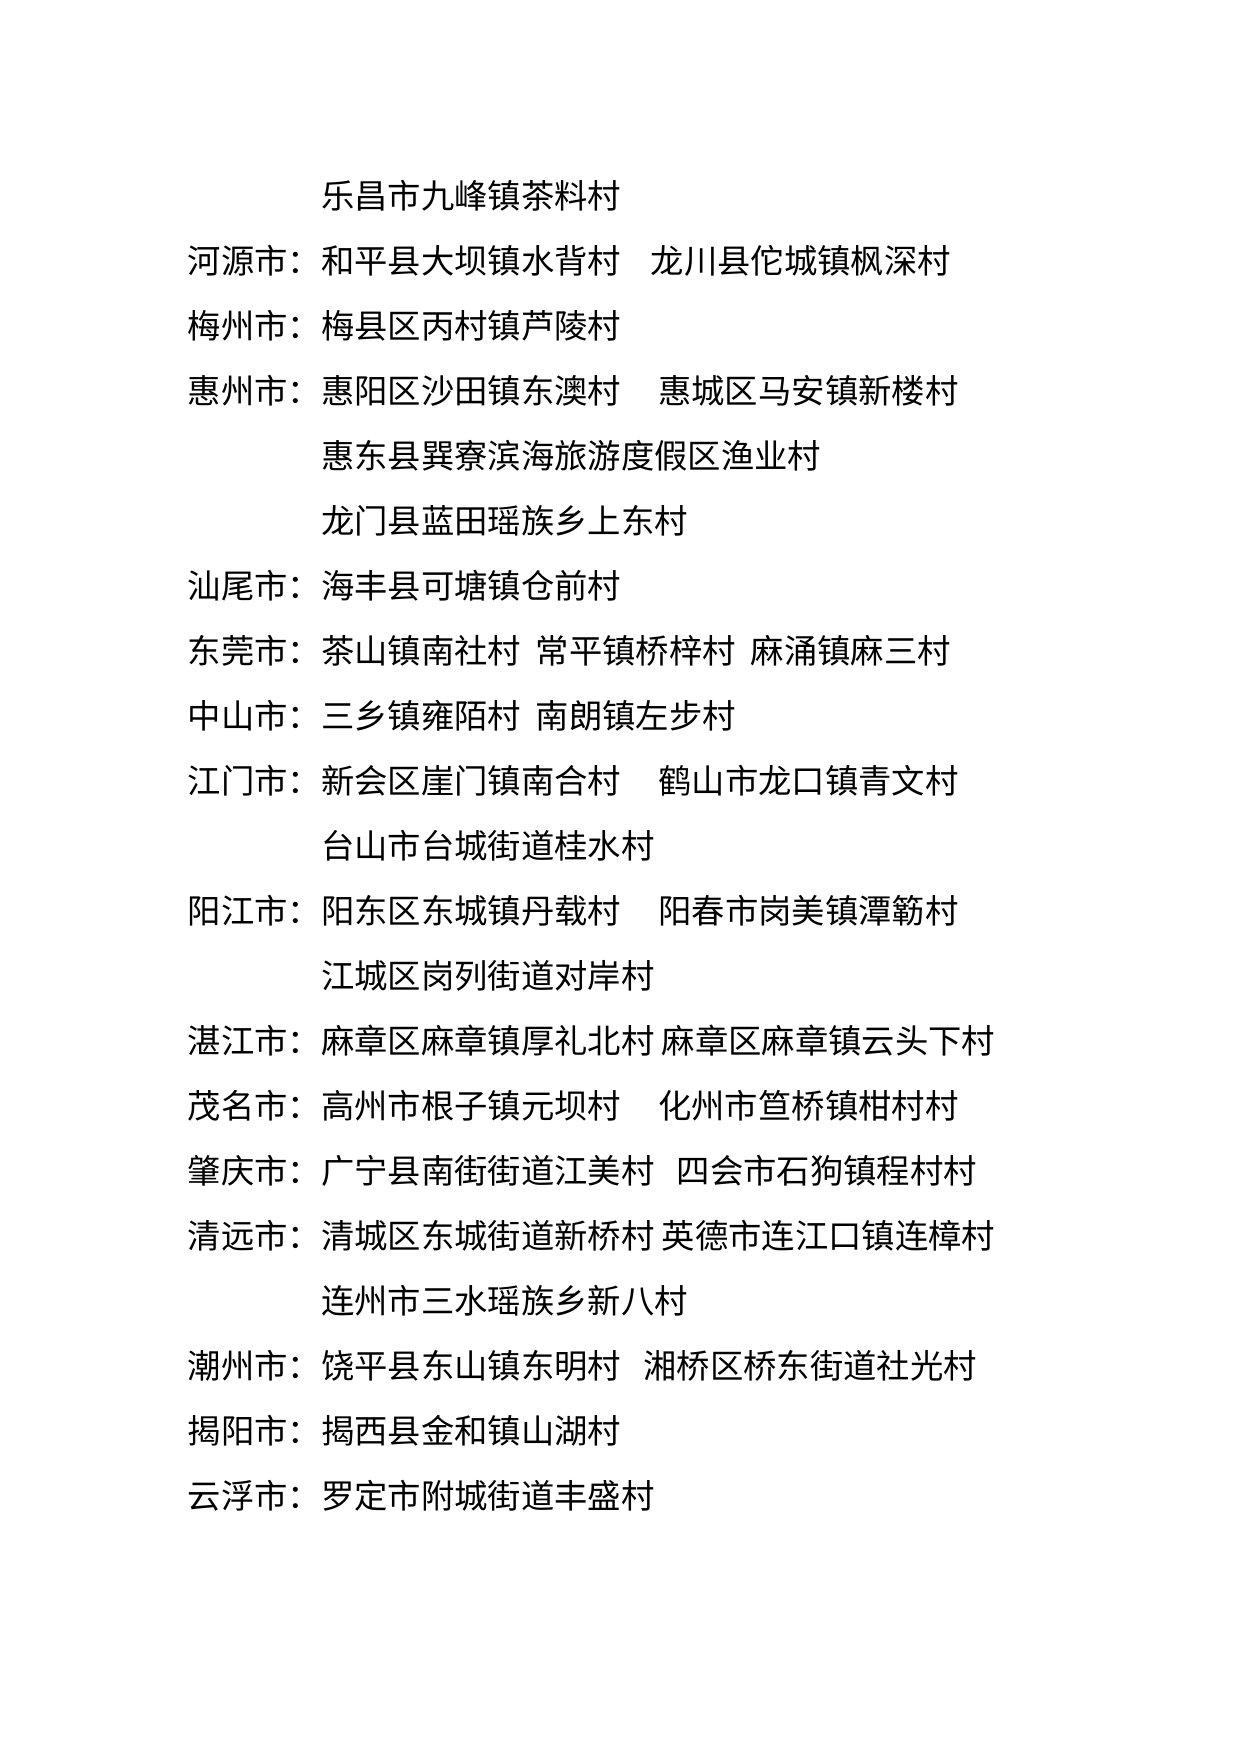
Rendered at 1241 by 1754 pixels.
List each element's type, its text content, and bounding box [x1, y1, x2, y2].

text 清远市：清城区东城街道新桥村 英德市连江口镇连樟村 [187, 1202, 1050, 1267]
text 云浮市：罗定市附城街道丰盛村 [187, 1462, 1050, 1527]
text 连州市三水瑶族乡新八村 [187, 1267, 1050, 1332]
text 江门市：新会区崖门镇南合村 鹤山市龙口镇青文村 [187, 747, 1050, 812]
text 中山市：三乡镇雍陌村 南朗镇左步村 [187, 682, 1050, 747]
text 潮州市：饶平县东山镇东明村 湘桥区桥东街道社光村 [187, 1332, 1050, 1397]
text 台山市台城街道桂水村 [187, 812, 1050, 877]
text 河源市：和平县大坝镇水背村 龙川县佗城镇枫深村 [187, 227, 1050, 292]
text 肇庆市：广宁县南街街道江美村 四会市石狗镇程村村 [187, 1137, 1050, 1202]
text 龙门县蓝田瑶族乡上东村 [187, 487, 1050, 552]
text 茂名市：高州市根子镇元坝村 化州市笪桥镇柑村村 [187, 1072, 1050, 1137]
text 惠州市：惠阳区沙田镇东澳村 惠城区马安镇新楼村 [187, 357, 1050, 422]
text 乐昌市九峰镇茶料村 [187, 162, 1050, 227]
text 惠东县巽寮滨海旅游度假区渔业村 [187, 422, 1050, 487]
text 阳江市：阳东区东城镇丹载村 阳春市岗美镇潭簕村 [187, 877, 1050, 942]
text 东莞市：茶山镇南社村 常平镇桥梓村 麻涌镇麻三村 [187, 617, 1050, 682]
text 梅州市：梅县区丙村镇芦陵村 [187, 292, 1050, 357]
text 湛江市：麻章区麻章镇厚礼北村 麻章区麻章镇云头下村 [187, 1007, 1050, 1072]
text 揭阳市：揭西县金和镇山湖村 [187, 1397, 1050, 1462]
text 汕尾市：海丰县可塘镇仓前村 [187, 552, 1050, 617]
text 江城区岗列街道对岸村 [187, 942, 1050, 1007]
